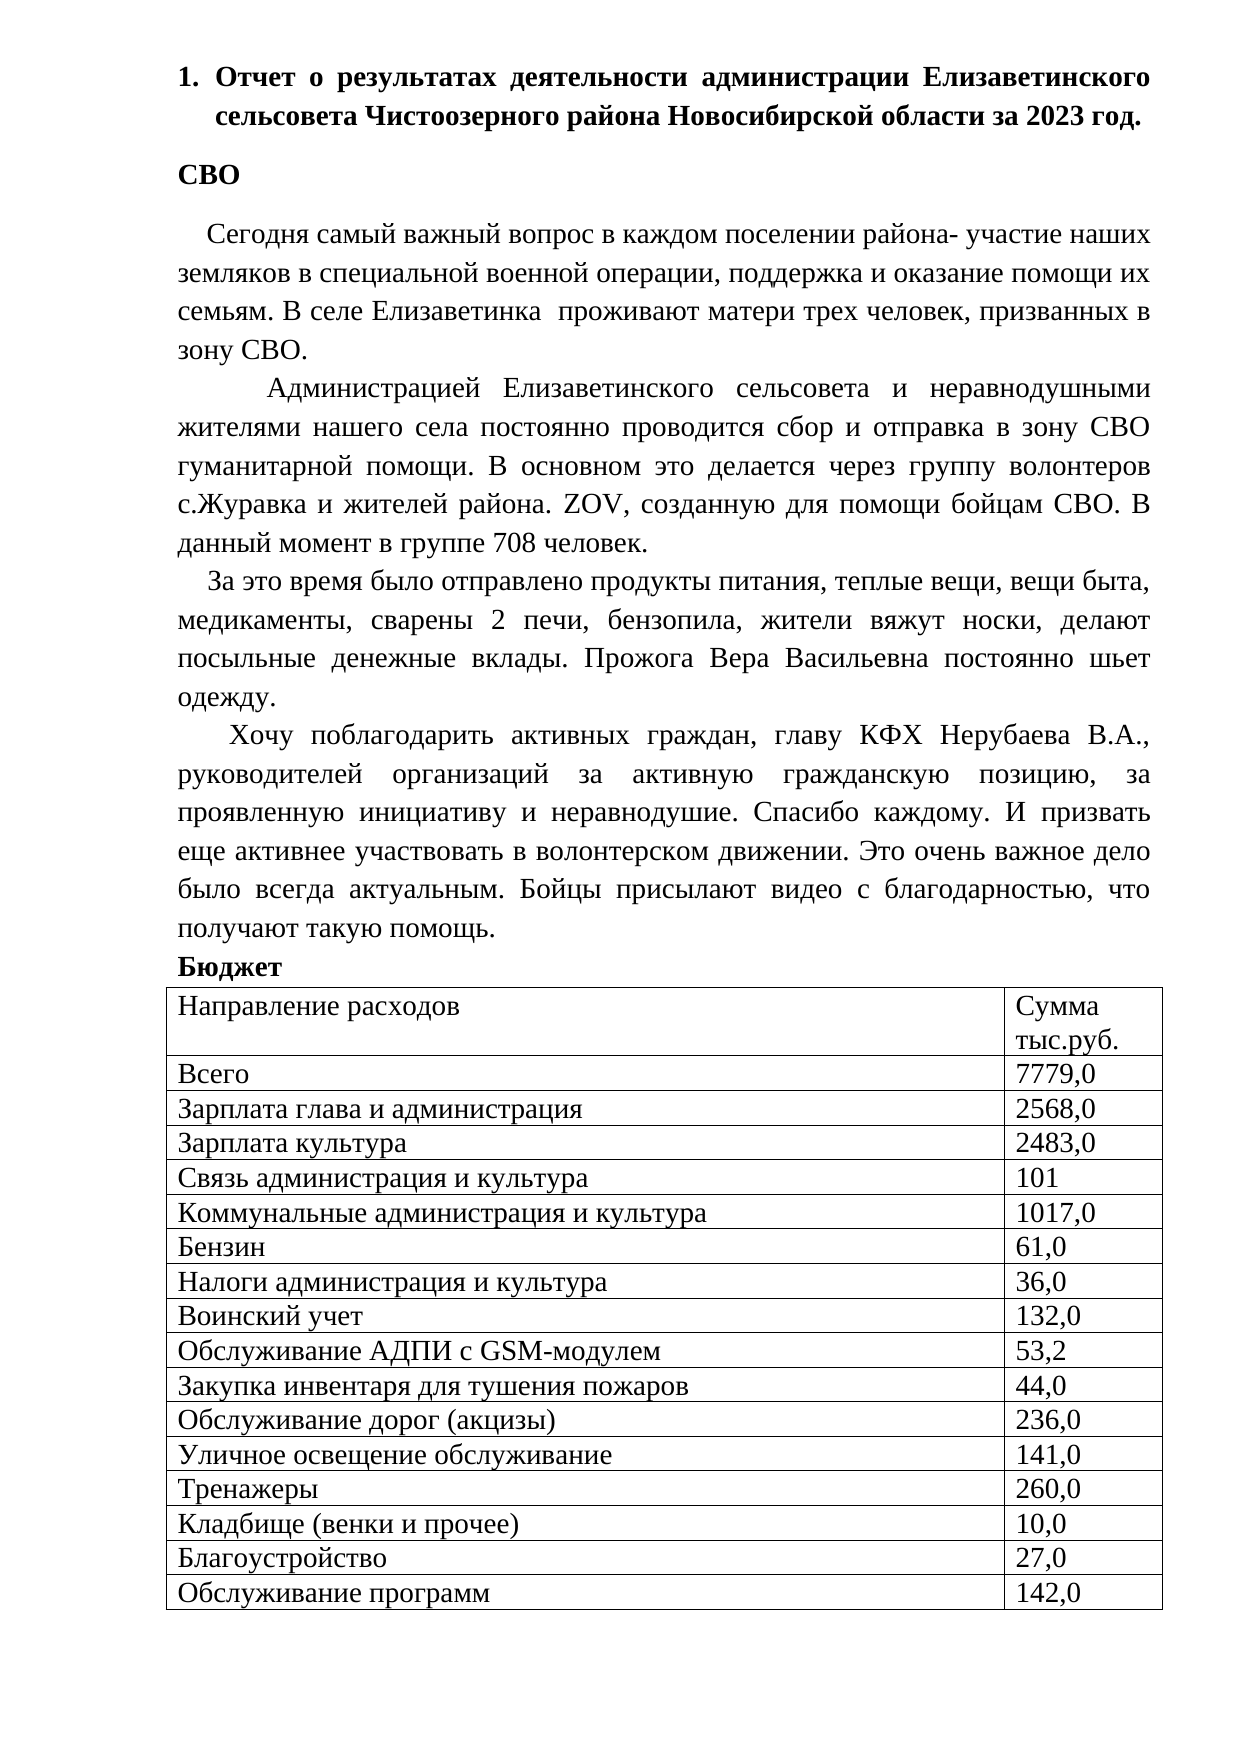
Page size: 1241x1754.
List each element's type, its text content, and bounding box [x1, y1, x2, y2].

table_cell 1017,0 [1005, 1195, 1162, 1228]
text За это время было отправлено продукты питания, теплые вещи, вещи быта, медикаменты, сварены 2 печи, бензопила, жители вяжут носки, делают посыльные денежные вклады. Прожога Вера Васильевна постоянно шьет одежду. [177, 563, 1152, 712]
table_cell 53,2 [1005, 1333, 1162, 1367]
table_cell 10,0 [1005, 1506, 1162, 1539]
table_header Сумма тыс.руб. [1005, 988, 1162, 1055]
table_cell 61,0 [1005, 1229, 1162, 1263]
table_cell Благоустройство [167, 1541, 1004, 1574]
table_cell 2568,0 [1005, 1091, 1162, 1124]
table_cell Тренажеры [167, 1471, 1004, 1505]
text Администрацией Елизаветинского сельсовета и неравнодушными жителями нашего села постоянно проводится сбор и отправка в зону СВО гуманитарной помощи. В основном это делается через группу волонтеров с.Журавка и жителей района. ZOV, созданную для помощи бойцам СВО. В данный момент в группе 708 человек. [177, 371, 1152, 558]
table_cell Кладбище (венки и прочее) [167, 1506, 1004, 1539]
text СВО [177, 157, 1152, 191]
table_cell 236,0 [1005, 1402, 1162, 1436]
table_cell 132,0 [1005, 1299, 1162, 1332]
table_cell 27,0 [1005, 1541, 1162, 1574]
table_cell Обслуживание АДПИ с GSM-модулем [167, 1333, 1004, 1367]
table_cell 7779,0 [1005, 1056, 1162, 1090]
text Хочу поблагодарить активных граждан, главу КФХ Нерубаева В.А., руководителей организаций за активную гражданскую позицию, за проявленную инициативу и неравнодушие. Спасибо каждому. И призвать еще активнее участвовать в волонтерском движении. Это очень важное дело было всегда актуальным. Бойцы присылают видео с благодарностью, что получают такую помощь. [177, 717, 1152, 944]
table_cell Налоги администрация и культура [167, 1264, 1004, 1297]
table_cell Коммунальные администрация и культура [167, 1195, 1004, 1228]
table_cell 101 [1005, 1160, 1162, 1194]
table_cell Закупка инвентаря для тушения пожаров [167, 1368, 1004, 1401]
table_cell Обслуживание дорог (акцизы) [167, 1402, 1004, 1436]
text Сегодня самый важный вопрос в каждом поселении района- участие наших земляков в специальной военной операции, поддержка и оказание помощи их семьям. В селе Елизаветинка проживают матери трех человек, призванных в зону СВО. [177, 216, 1152, 366]
table_cell 2483,0 [1005, 1126, 1162, 1159]
table_cell 44,0 [1005, 1368, 1162, 1401]
table_cell Всего [167, 1056, 1004, 1090]
list Отчет о результатах деятельности администрации Елизаветинского сельсовета Чистоозерного района Новосибирской области за 2023 год. [177, 59, 1152, 131]
table_cell Связь администрация и культура [167, 1160, 1004, 1194]
table_cell 36,0 [1005, 1264, 1162, 1297]
table_cell Уличное освещение обслуживание [167, 1437, 1004, 1470]
table_cell Зарплата глава и администрация [167, 1091, 1004, 1124]
table_cell 142,0 [1005, 1575, 1162, 1609]
table_cell Зарплата культура [167, 1126, 1004, 1159]
text Бюджет [177, 949, 1152, 982]
table_header Направление расходов [167, 988, 1004, 1055]
table_cell Воинский учет [167, 1299, 1004, 1332]
table_cell Бензин [167, 1229, 1004, 1263]
table_cell 141,0 [1005, 1437, 1162, 1470]
table_cell 260,0 [1005, 1471, 1162, 1505]
table_cell Обслуживание программ [167, 1575, 1004, 1609]
